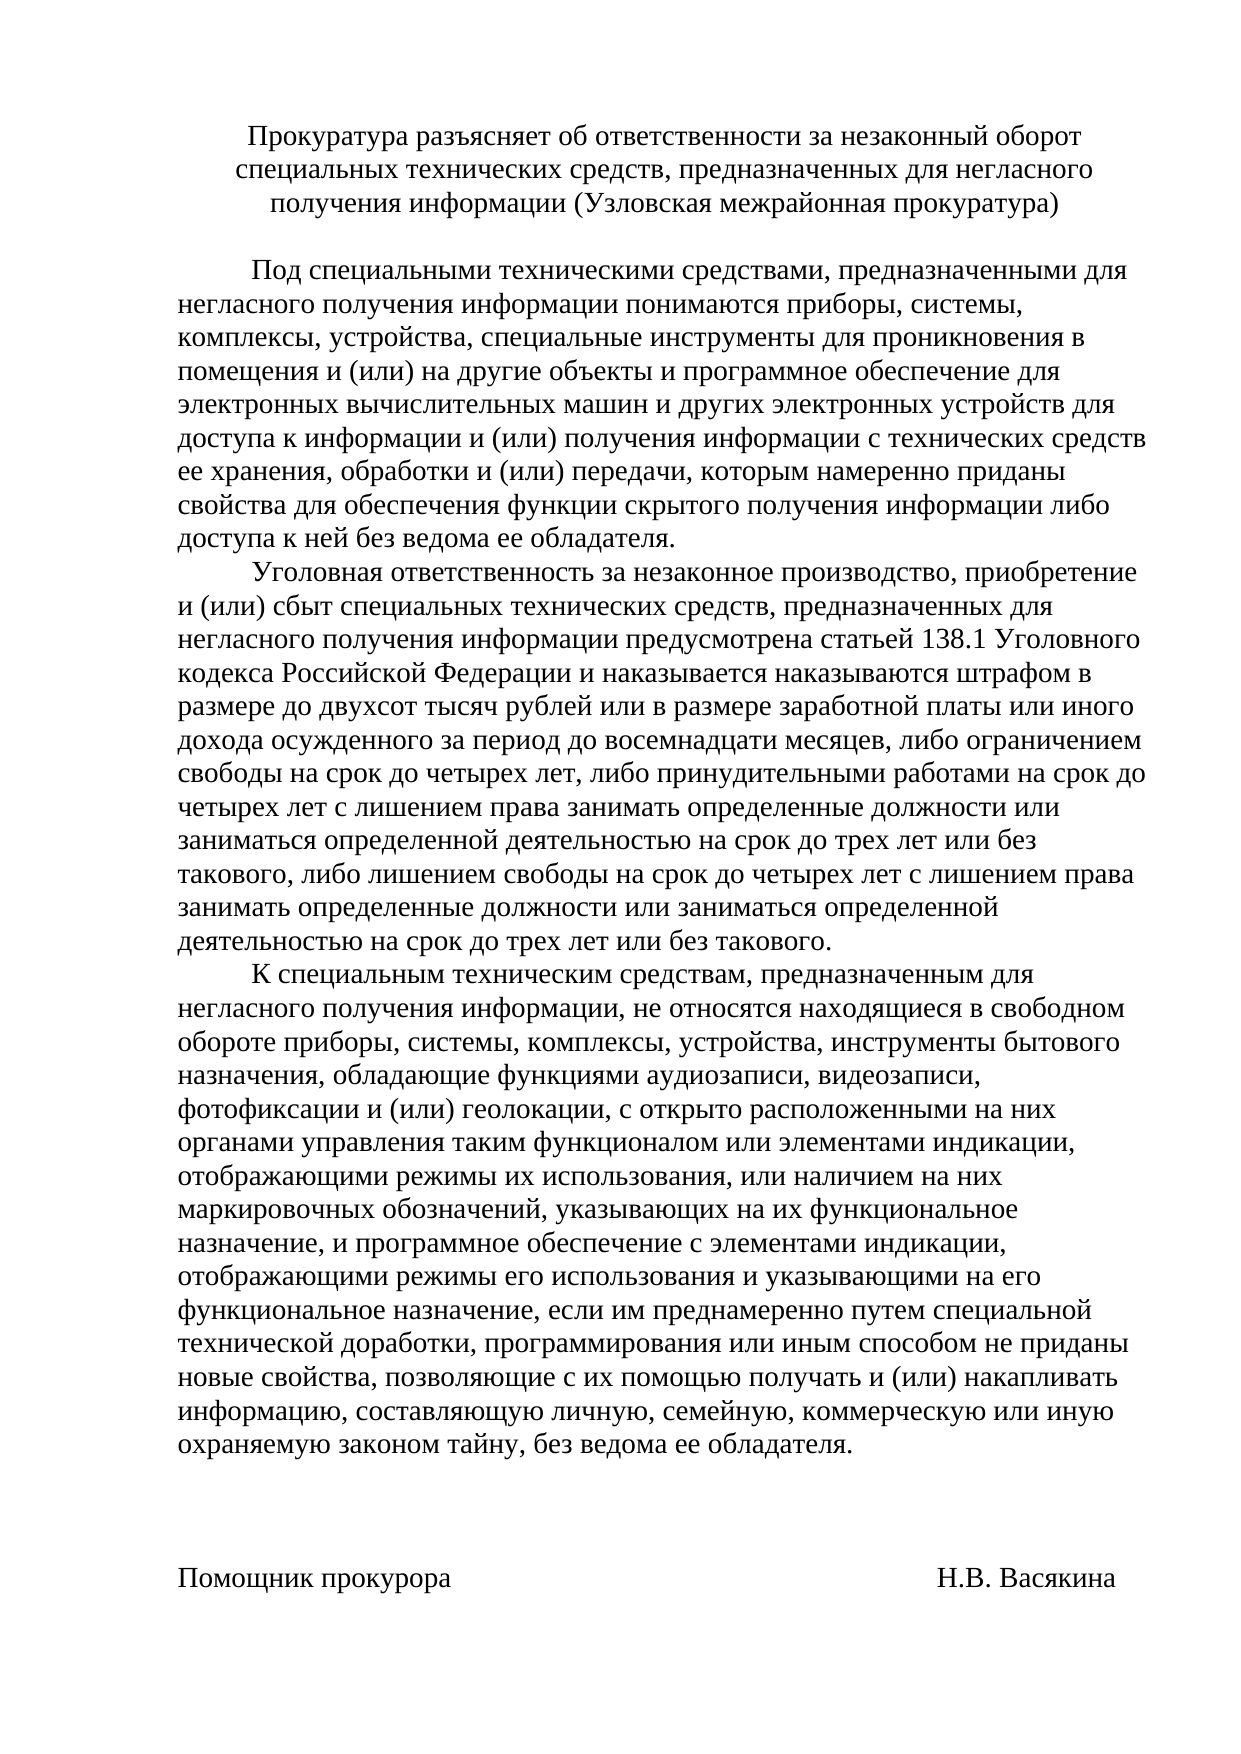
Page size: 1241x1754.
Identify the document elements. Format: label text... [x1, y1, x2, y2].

text Прокуратура разъясняет об ответственности за незаконный оборот специальных технических средств, предназначенных для негласного получения информации (Узловская межрайонная прокуратура) [566, 118, 1152, 219]
text К специальным техническим средствам, предназначенным для негласного получения информации, не относятся находящиеся в свободном обороте приборы, системы, комплексы, устройства, инструменты бытового назначения, обладающие функциями аудиозаписи, видеозаписи, фотофиксации и (или) геолокации, с открыто расположенными на них органами управления таким функционалом или элементами индикации, отображающими режимы их использования, или наличием на них маркировочных обозначений, указывающих на их функциональное назначение, и программное обеспечение с элементами индикации, отображающими режимы его использования и указывающими на его функциональное назначение, если им преднамеренно путем специальной технической доработки, программирования или иным способом не приданы новые свойства, позволяющие с их помощью получать и (или) накапливать информацию, составляющую личную, семейную, коммерческую или иную охраняемую законом тайну, без ведома ее обладателя. [177, 957, 1152, 1460]
text Помощник прокурора Н.В. Васякина [177, 1560, 1152, 1594]
text Под специальными техническими средствами, предназначенными для негласного получения информации понимаются приборы, системы, комплексы, устройства, специальные инструменты для проникновения в помещения и (или) на другие объекты и программное обеспечение для электронных вычислительных машин и других электронных устройств для доступа к информации и (или) получения информации с технических средств ее хранения, обработки и (или) передачи, которым намеренно приданы свойства для обеспечения функции скрытого получения информации либо доступа к ней без ведома ее обладателя. [177, 252, 1152, 554]
text Уголовная ответственность за незаконное производство, приобретение и (или) сбыт специальных технических средств, предназначенных для негласного получения информации предусмотрена статьей 138.1 Уголовного кодекса Российской Федерации и наказывается наказываются штрафом в размере до двухсот тысяч рублей или в размере заработной платы или иного дохода осужденного за период до восемнадцати месяцев, либо ограничением свободы на срок до четырех лет, либо принудительными работами на срок до четырех лет с лишением права занимать определенные должности или заниматься определенной деятельностью на срок до трех лет или без такового, либо лишением свободы на срок до четырех лет с лишением права занимать определенные должности или заниматься определенной деятельностью на срок до трех лет или без такового. [177, 554, 1152, 957]
text Прокуратура разъясняет об ответственности за незаконный оборот специальных технических средств, предназначенных для негласного получения информации (Узловская межрайонная прокуратура) [177, 118, 610, 219]
